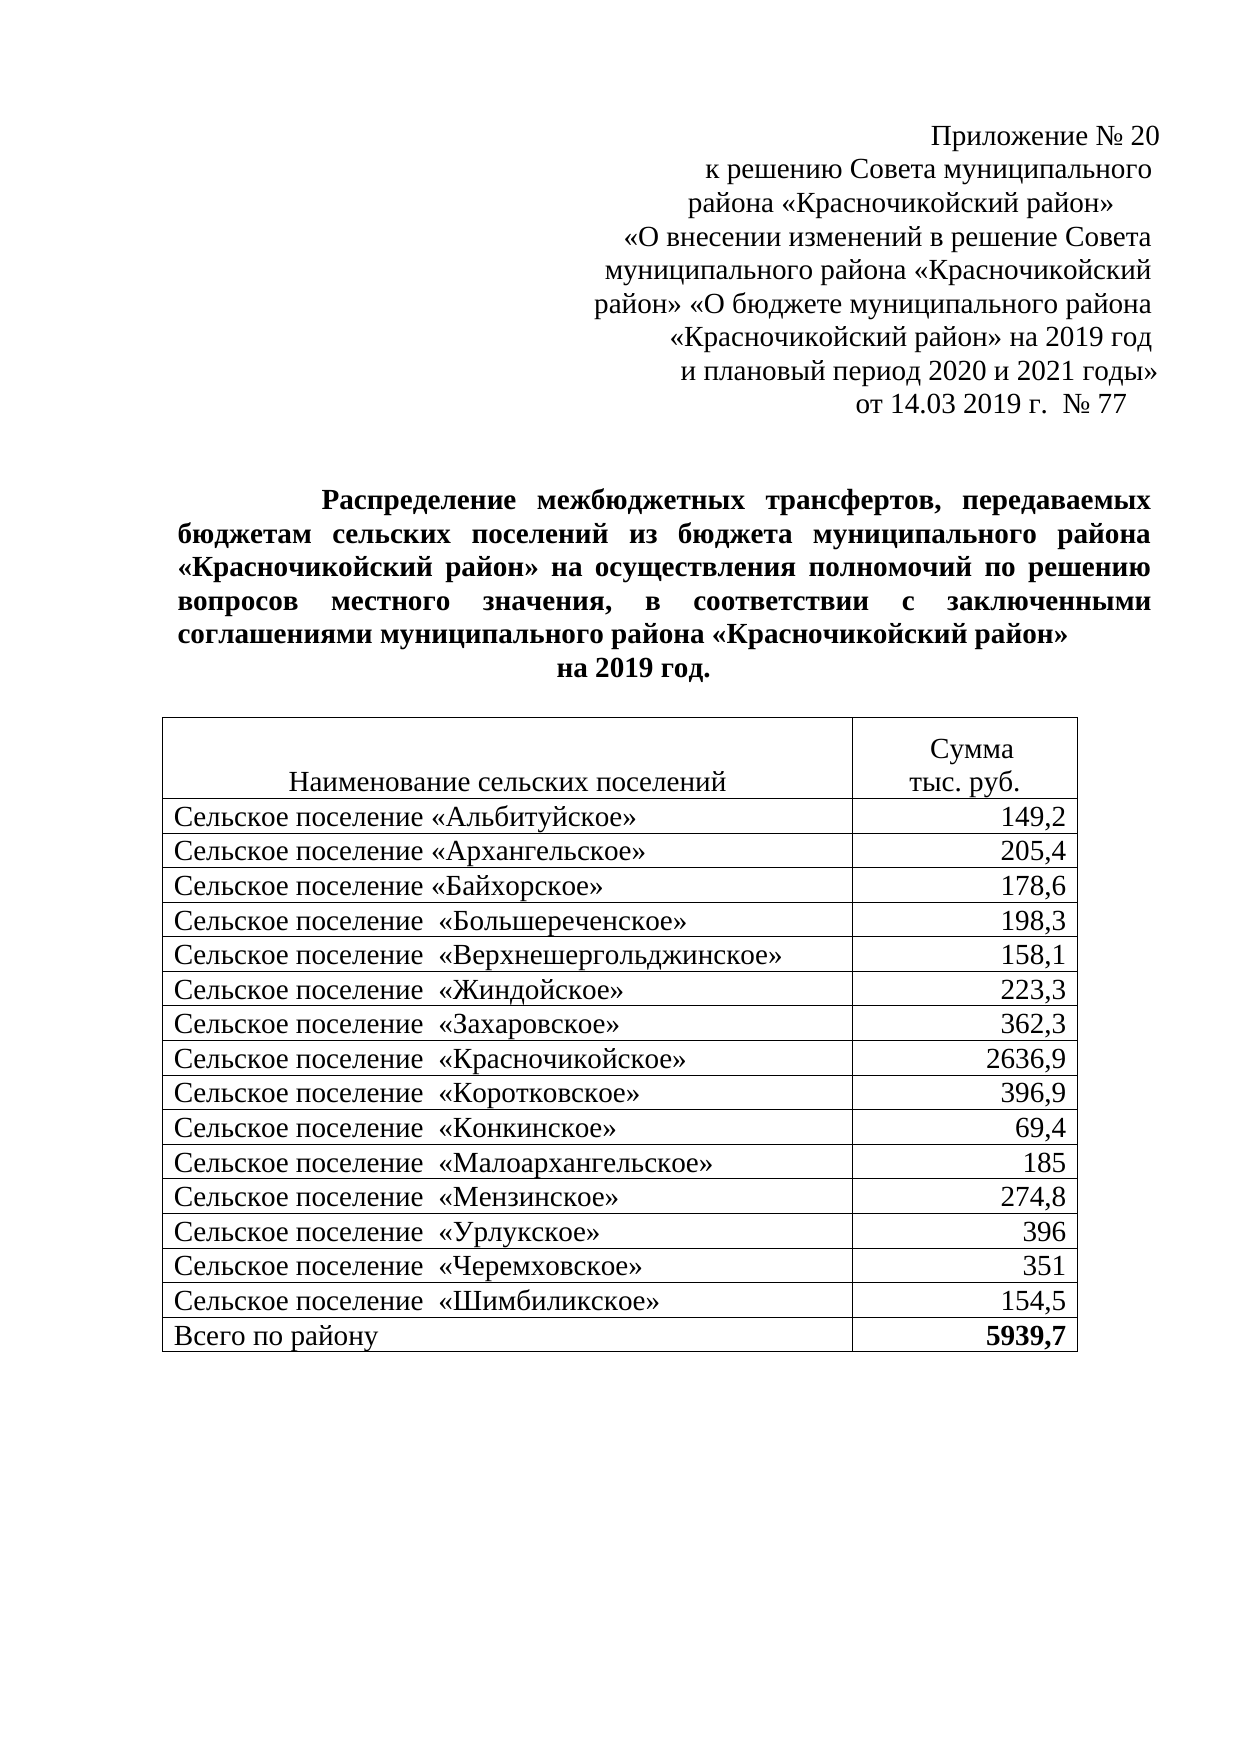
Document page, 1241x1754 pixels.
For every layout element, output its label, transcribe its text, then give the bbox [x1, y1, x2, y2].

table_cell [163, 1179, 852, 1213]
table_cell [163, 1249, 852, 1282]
text на 2019 год. [177, 650, 1152, 683]
title района «Красночикойский район» [177, 185, 1152, 219]
title район» «О бюджете муниципального района [177, 286, 1152, 319]
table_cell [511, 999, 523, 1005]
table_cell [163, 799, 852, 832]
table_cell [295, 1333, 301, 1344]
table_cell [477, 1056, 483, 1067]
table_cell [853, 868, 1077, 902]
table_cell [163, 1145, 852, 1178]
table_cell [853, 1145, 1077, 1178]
title «Красночикойский район» на 2019 год [177, 319, 1152, 353]
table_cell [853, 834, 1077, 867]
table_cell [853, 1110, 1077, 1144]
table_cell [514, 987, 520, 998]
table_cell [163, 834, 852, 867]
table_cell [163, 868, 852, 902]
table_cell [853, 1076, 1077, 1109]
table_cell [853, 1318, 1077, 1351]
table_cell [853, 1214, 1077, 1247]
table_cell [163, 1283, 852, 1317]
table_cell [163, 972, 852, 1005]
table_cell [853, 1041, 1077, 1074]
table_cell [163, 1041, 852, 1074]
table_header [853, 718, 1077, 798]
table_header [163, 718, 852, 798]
title от 14.03 2019 г. № 77 [177, 386, 1213, 420]
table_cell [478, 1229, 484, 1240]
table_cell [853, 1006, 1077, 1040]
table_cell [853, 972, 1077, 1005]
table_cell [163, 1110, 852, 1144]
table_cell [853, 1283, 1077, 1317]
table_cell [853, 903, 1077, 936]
text Приложение № 20 [177, 118, 1160, 152]
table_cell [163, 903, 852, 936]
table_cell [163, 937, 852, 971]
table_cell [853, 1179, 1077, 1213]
title муниципального района «Красночикойский [177, 252, 1152, 286]
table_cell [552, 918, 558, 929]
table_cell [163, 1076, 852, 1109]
text Распределение межбюджетных трансфертов, передаваемых бюджетам сельских поселений из бюджета муниципального района «Красночикойский район» на осуществления полномочий по решению вопросов местного значения, в соответствии с заключенными соглашениями муниципального района «Красночикойский район» [177, 482, 1152, 650]
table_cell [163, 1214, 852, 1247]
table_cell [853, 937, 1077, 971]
title и плановый период 2020 и 2021 годы» [177, 353, 1213, 386]
title «О внесении изменений в решение Совета [177, 219, 1152, 252]
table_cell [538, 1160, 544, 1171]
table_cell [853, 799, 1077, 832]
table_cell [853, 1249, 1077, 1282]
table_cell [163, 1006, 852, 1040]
title к решению Совета муниципального [177, 152, 1152, 185]
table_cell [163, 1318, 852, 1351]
